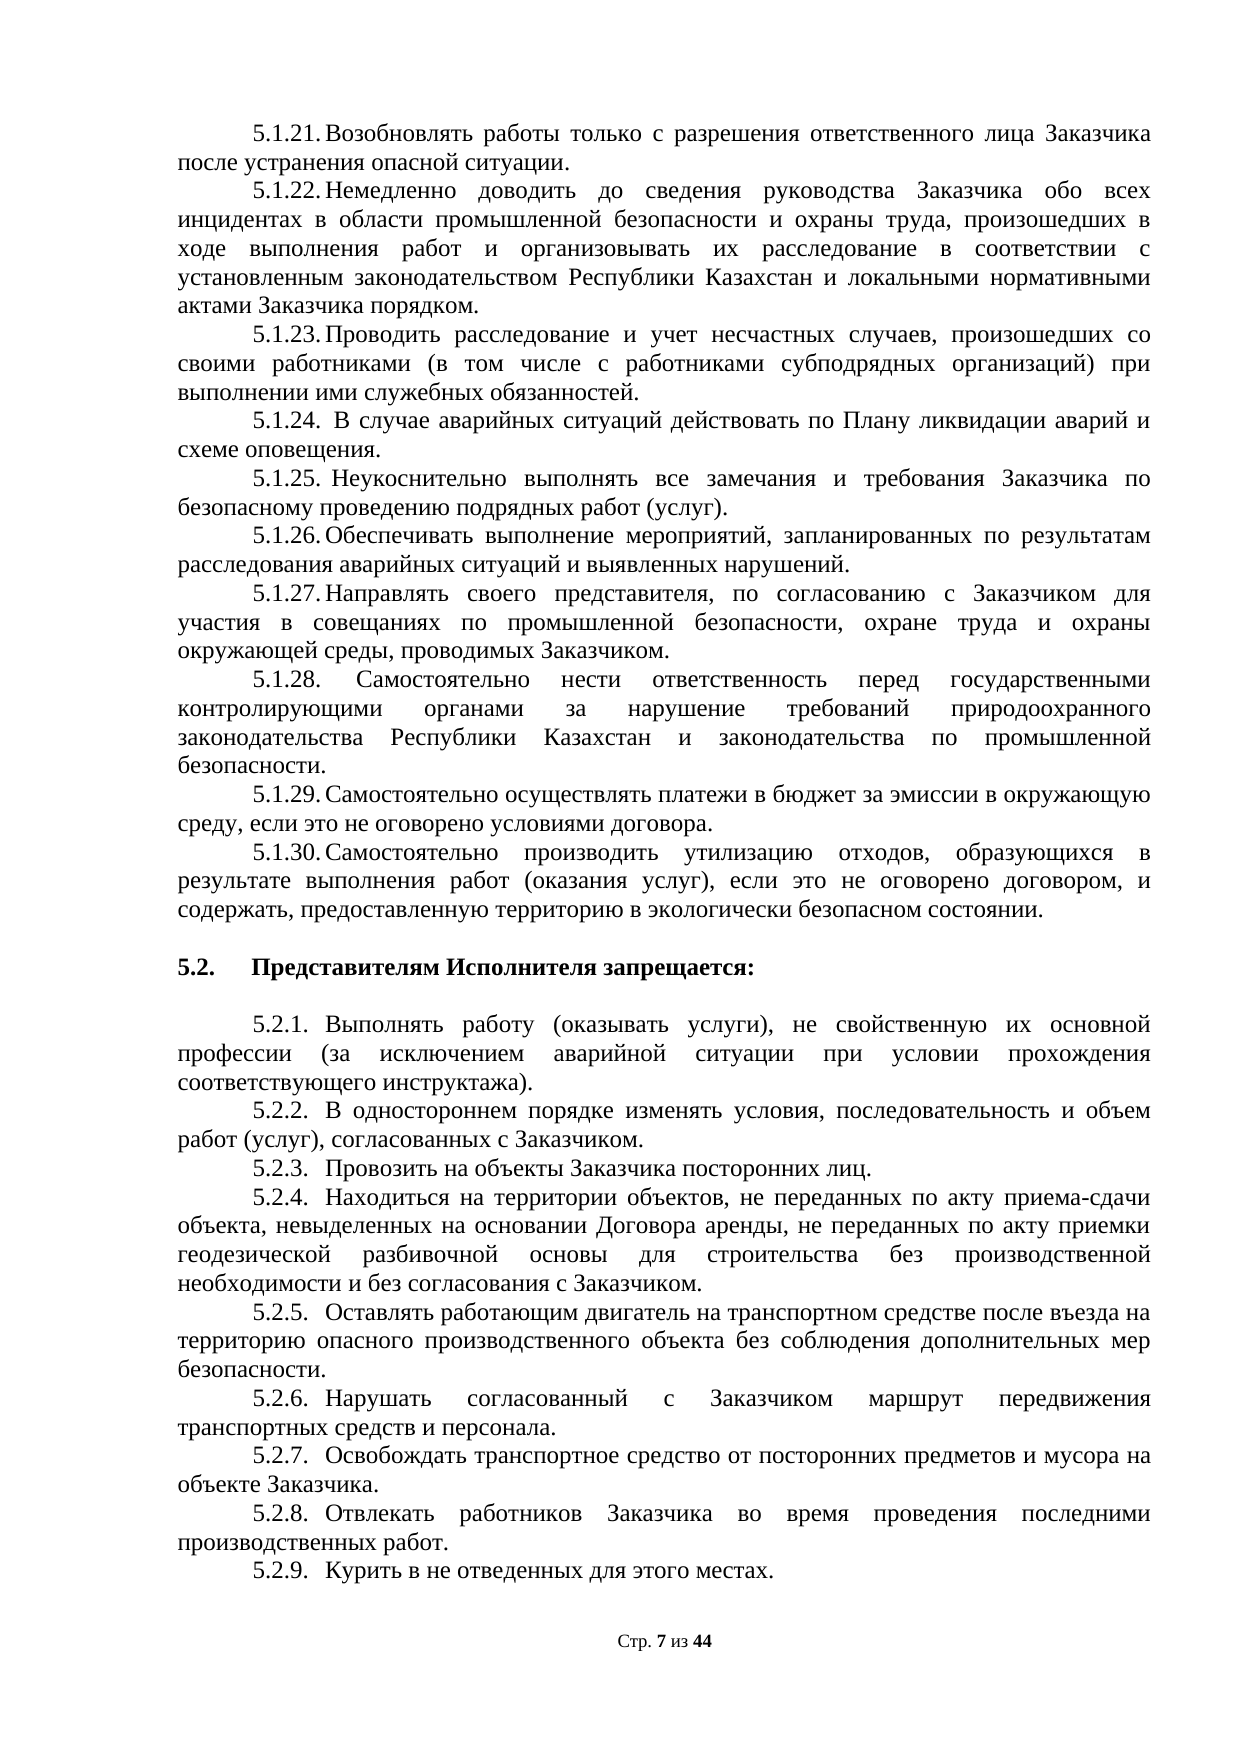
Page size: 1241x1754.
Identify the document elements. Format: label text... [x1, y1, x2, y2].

list Выполнять работу (оказывать услуги), не свойственную их основной профессии (за исключением аварийной ситуации при условии прохождения соответствующего инструктажа). [177, 1009, 1152, 1096]
list Самостоятельно осуществлять платежи в бюджет за эмиссии в окружающую среду, если это не оговорено условиями договора. [177, 779, 1152, 837]
list Оставлять работающим двигатель на транспортном средстве после въезда на территорию опасного производственного объекта без соблюдения дополнительных мер безопасности. [177, 1297, 1152, 1383]
list Обеспечивать выполнение мероприятий, запланированных по результатам расследования аварийных ситуаций и выявленных нарушений. [177, 521, 1152, 578]
list Курить в не отведенных для этого местах. [177, 1556, 1152, 1584]
list Возобновлять работы только с разрешения ответственного лица Заказчика после устранения опасной ситуации. [177, 118, 1152, 176]
list Самостоятельно нести ответственность перед государственными контролирующими органами за нарушение требований природоохранного законодательства Республики Казахстан и законодательства по промышленной безопасности. [177, 664, 1152, 779]
list В случае аварийных ситуаций действовать по Плану ликвидации аварий и схеме оповещения. [177, 406, 1152, 463]
list Самостоятельно производить утилизацию отходов, образующихся в результате выполнения работ (оказания услуг), если это не оговорено договором, и содержать, предоставленную территорию в экологически безопасном состоянии. [177, 837, 1152, 923]
list Проводить расследование и учет несчастных случаев, произошедших со своими работниками (в том числе с работниками субподрядных организаций) при выполнении ими служебных обязанностей. [177, 319, 1152, 406]
list Отвлекать работников Заказчика во время проведения последними производственных работ. [177, 1498, 1152, 1556]
list Немедленно доводить до сведения руководства Заказчика обо всех инцидентах в области промышленной безопасности и охраны труда, произошедших в ходе выполнения работ и организовывать их расследование в соответствии с установленным законодательством Республики Казахстан и локальными нормативными актами Заказчика порядком. [177, 176, 1152, 319]
list Провозить на объекты Заказчика посторонних лиц. [177, 1153, 1152, 1182]
list Направлять своего представителя, по согласованию с Заказчиком для участия в совещаниях по промышленной безопасности, охране труда и охраны окружающей среды, проводимых Заказчиком. [177, 578, 1152, 664]
list Находиться на территории объектов, не переданных по акту приема-сдачи объекта, невыделенных на основании Договора аренды, не переданных по акту приемки геодезической разбивочной основы для строительства без производственной необходимости и без согласования с Заказчиком. [177, 1182, 1152, 1297]
list Нарушать согласованный с Заказчиком маршрут передвижения транспортных средств и персонала. [177, 1383, 1152, 1441]
list Представителям Исполнителя запрещается: [177, 952, 1152, 981]
list В одностороннем порядке изменять условия, последовательность и объем работ (услуг), согласованных с Заказчиком. [177, 1096, 1152, 1153]
list Освобождать транспортное средство от посторонних предметов и мусора на объекте Заказчика. [177, 1441, 1152, 1498]
list Неукоснительно выполнять все замечания и требования Заказчика по безопасному проведению подрядных работ (услуг). [177, 463, 1152, 521]
